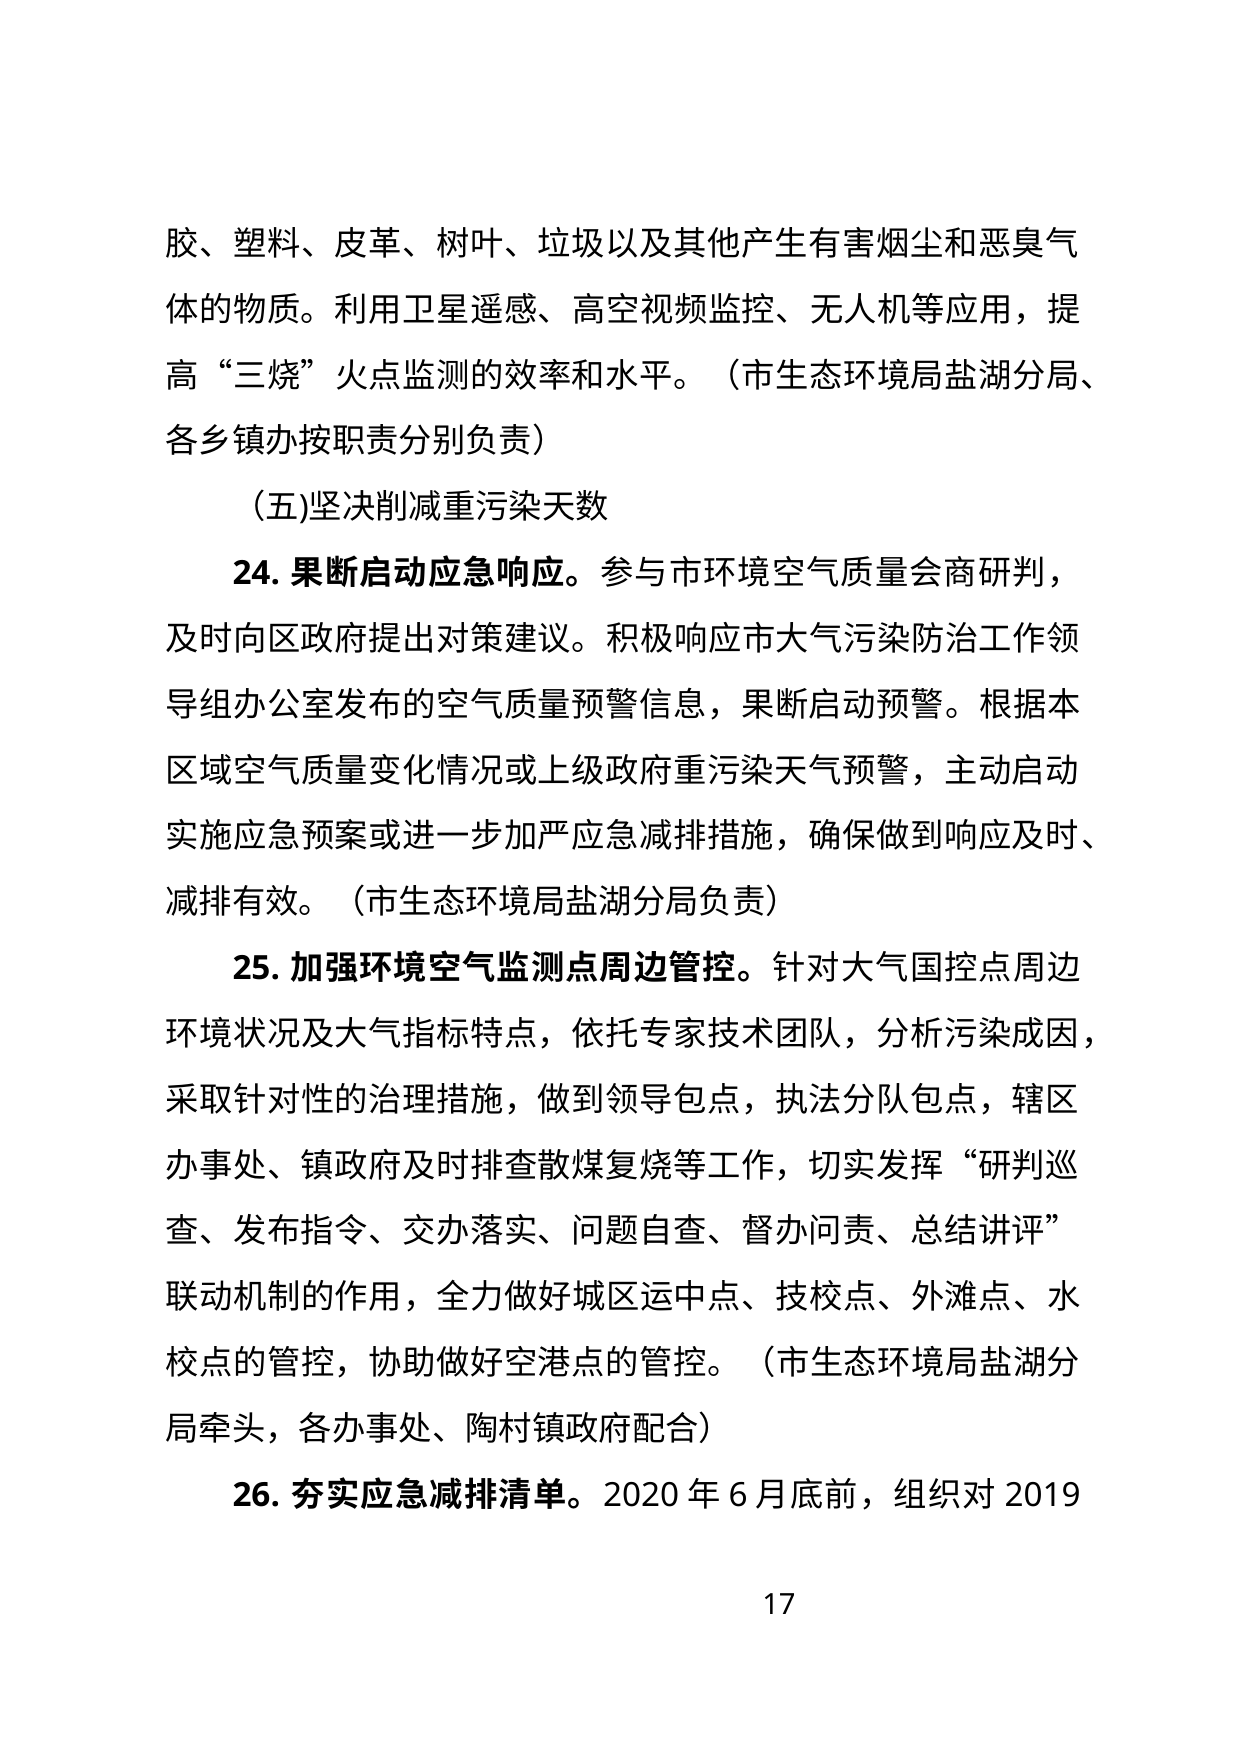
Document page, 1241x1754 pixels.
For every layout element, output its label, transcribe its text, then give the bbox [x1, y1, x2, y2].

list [165, 208, 1081, 471]
text （五)坚决削减重污染天数 [165, 471, 1081, 537]
text 25. 加强环境空气监测点周边管控。针对大气国控点周边环境状况及大气指标特点，依托专家技术团队，分析污染成因，采取针对性的治理措施，做到领导包点，执法分队包点，辖区办事处、镇政府及时排查散煤复烧等工作，切实发挥“研判巡查、发布指令、交办落实、问题自查、督办问责、总结讲评”联动机制的作用，全力做好城区运中点、技校点、外滩点、水校点的管控，协助做好空港点的管控。（市生态环境局盐湖分局牵头，各办事处、陶村镇政府配合） [165, 932, 1081, 1459]
text 24. 果断启动应急响应。参与市环境空气质量会商研判，及时向区政府提出对策建议。积极响应市大气污染防治工作领导组办公室发布的空气质量预警信息，果断启动预警。根据本区域空气质量变化情况或上级政府重污染天气预警，主动启动实施应急预案或进一步加严应急减排措施，确保做到响应及时、减排有效。（市生态环境局盐湖分局负责） [165, 537, 1081, 932]
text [165, 1459, 1081, 1525]
